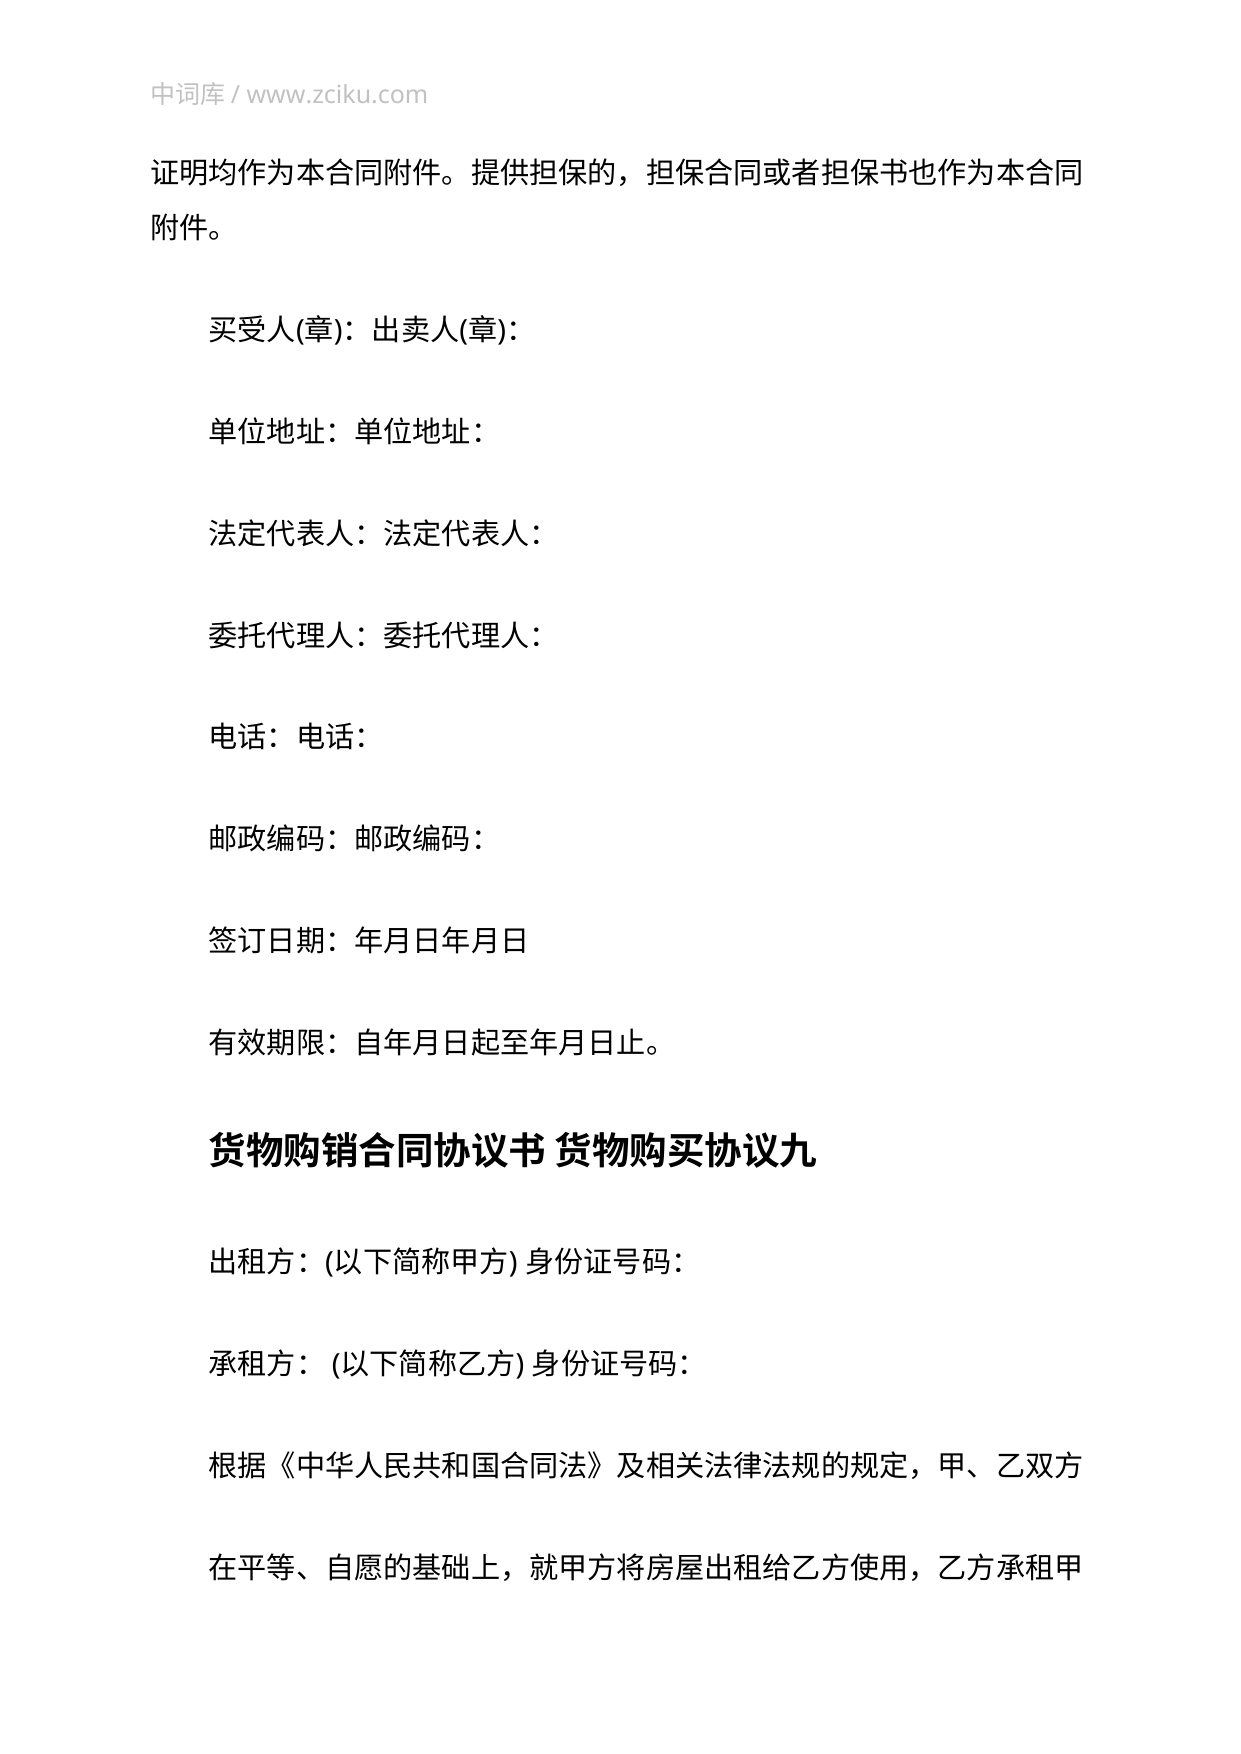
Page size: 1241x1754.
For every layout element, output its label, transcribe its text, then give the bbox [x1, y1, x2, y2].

text 邮政编码：邮政编码： [150, 816, 1090, 858]
text 货物购销合同协议书 货物购买协议九 [150, 1121, 1090, 1175]
text 买受人(章)：出卖人(章)： [150, 307, 1090, 349]
text 出租方：(以下简称甲方) 身份证号码： [150, 1238, 1090, 1281]
text 委托代理人：委托代理人： [150, 612, 1090, 654]
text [150, 150, 1090, 247]
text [150, 1544, 1090, 1586]
text 根据《中华人民共和国合同法》及相关法律法规的规定，甲、乙双方 [150, 1442, 1090, 1485]
text 承租方： (以下简称乙方) 身份证号码： [150, 1340, 1090, 1383]
text 签订日期：年月日年月日 [150, 917, 1090, 960]
text 单位地址：单位地址： [150, 409, 1090, 451]
text 有效期限：自年月日起至年月日止。 [150, 1019, 1090, 1062]
text 电话：电话： [150, 714, 1090, 756]
text 法定代表人：法定代表人： [150, 510, 1090, 553]
